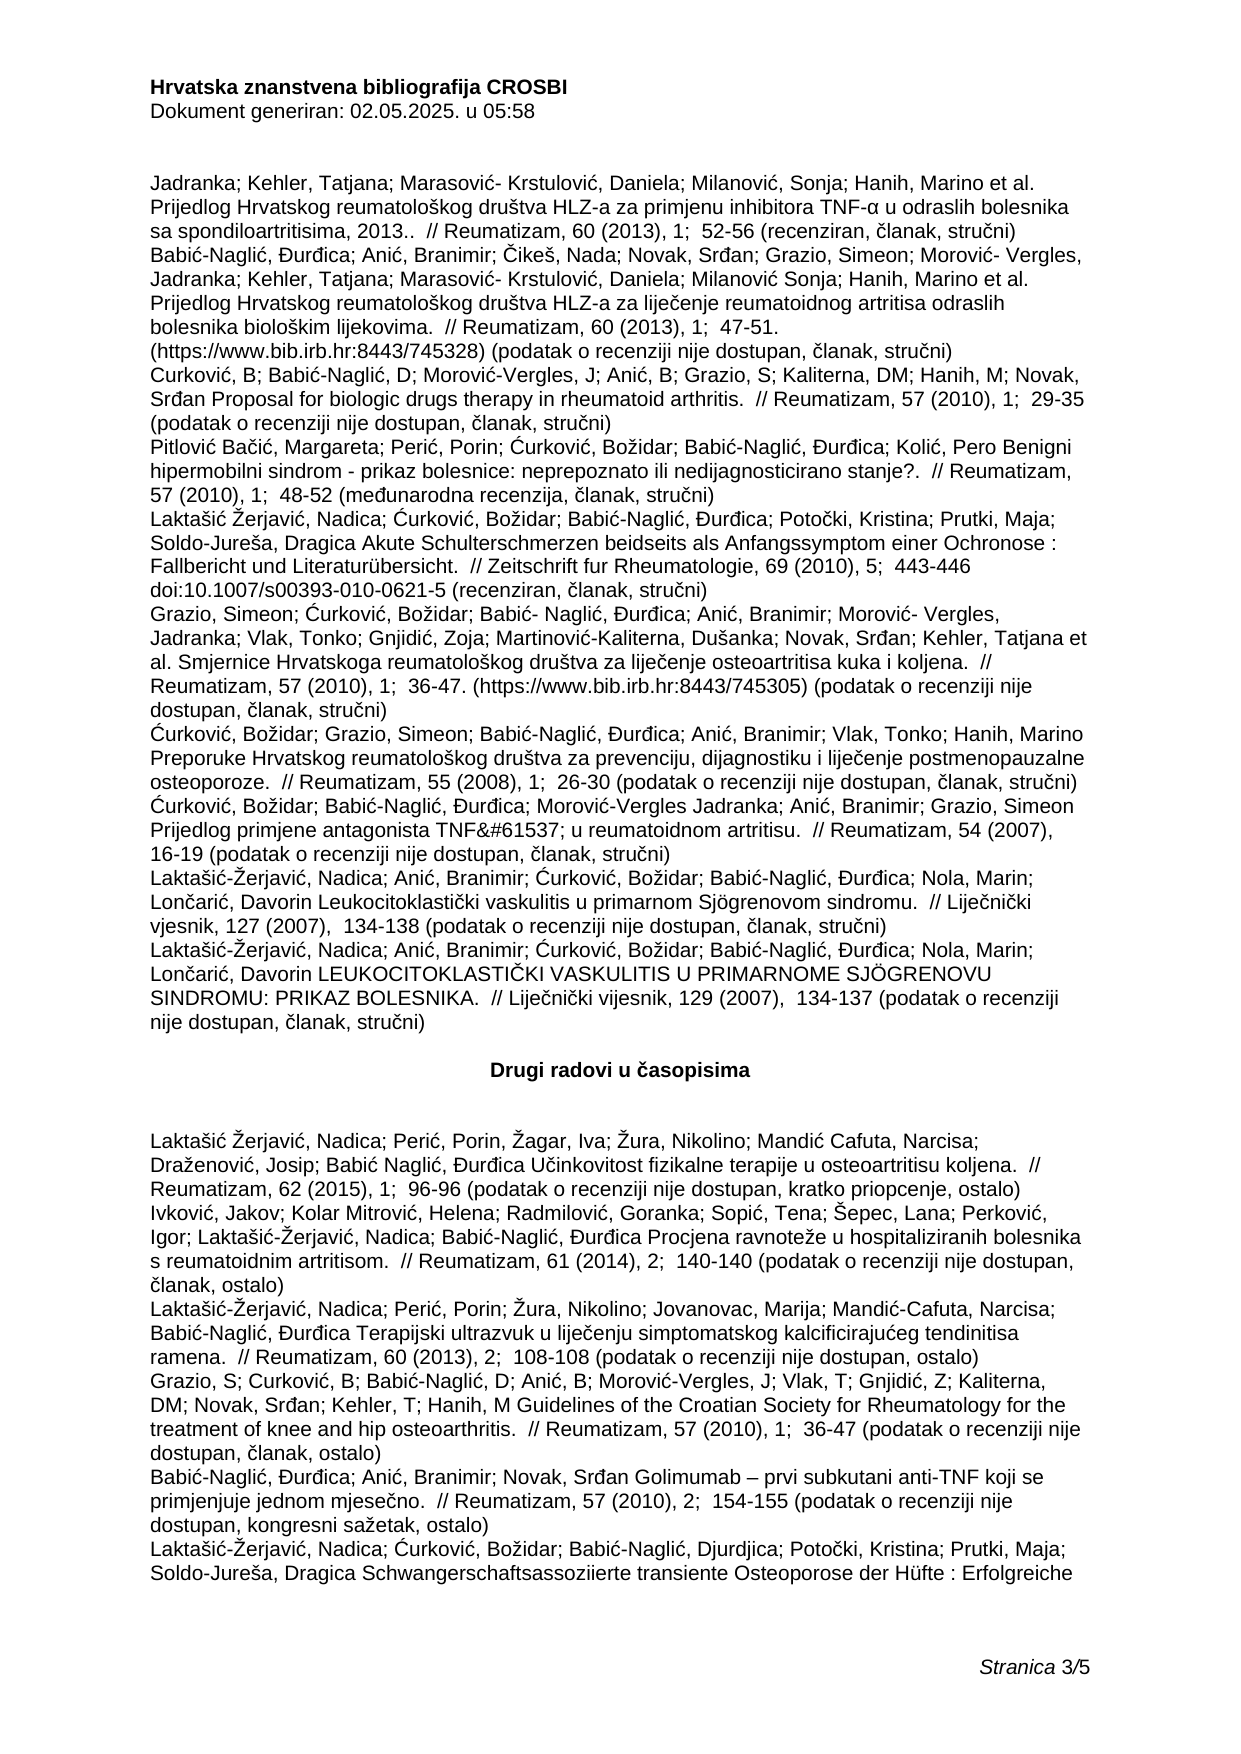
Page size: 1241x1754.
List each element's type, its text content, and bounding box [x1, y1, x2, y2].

text Grazio, Simeon; Ćurković, Božidar; Babić- Naglić, Đurđica; Anić, Branimir; Morović- Vergles, Jadranka; Vlak, Tonko; Gnjidić, Zoja; Martinović-Kaliterna, Dušanka; Novak, Srđan; Kehler, Tatjana et al. [150, 602, 1090, 722]
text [150, 1537, 1090, 1584]
text Ćurković, Božidar; Babić-Naglić, Đurđica; Morović-Vergles Jadranka; Anić, Branimir; Grazio, Simeon [150, 794, 1090, 866]
text Babić-Naglić, Đurđica; Anić, Branimir; Čikeš, Nada; Novak, Srđan; Grazio, Simeon; Morović- Vergles, Jadranka; Kehler, Tatjana; Marasović- Krstulović, Daniela; Milanović Sonja; Hanih, Marino et al. [150, 243, 1090, 363]
text Ćurković, Božidar; Grazio, Simeon; Babić-Naglić, Đurđica; Anić, Branimir; Vlak, Tonko; Hanih, Marino [150, 722, 1090, 794]
text Babić-Naglić, Đurđica; Anić, Branimir; Novak, Srđan [150, 1465, 1090, 1537]
text Laktašić Žerjavić, Nadica; Ćurković, Božidar; Babić-Naglić, Đurđica; Potočki, Kristina; Prutki, Maja; Soldo-Jureša, Dragica [150, 506, 1090, 602]
text Curković, B; Babić-Naglić, D; Morović-Vergles, J; Anić, B; Grazio, S; Kaliterna, DM; Hanih, M; Novak, Srđan [150, 363, 1090, 434]
text Ivković, Jakov; Kolar Mitrović, Helena; Radmilović, Goranka; Sopić, Tena; Šepec, Lana; Perković, Igor; Laktašić-Žerjavić, Nadica; Babić-Naglić, Đurđica [150, 1201, 1090, 1297]
text Laktašić-Žerjavić, Nadica; Anić, Branimir; Ćurković, Božidar; Babić-Naglić, Đurđica; Nola, Marin; Lončarić, Davorin [150, 866, 1090, 938]
subtitle Drugi radovi u časopisima [150, 1057, 1090, 1081]
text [150, 171, 1090, 243]
text Laktašić-Žerjavić, Nadica; Perić, Porin; Žura, Nikolino; Jovanovac, Marija; Mandić-Cafuta, Narcisa; Babić-Naglić, Đurđica [150, 1297, 1090, 1369]
text Pitlović Bačić, Margareta; Perić, Porin; Ćurković, Božidar; Babić-Naglić, Đurđica; Kolić, Pero [150, 434, 1090, 506]
text Grazio, S; Curković, B; Babić-Naglić, D; Anić, B; Morović-Vergles, J; Vlak, T; Gnjidić, Z; Kaliterna, DM; Novak, Srđan; Kehler, T; Hanih, M [150, 1369, 1090, 1465]
text Laktašić-Žerjavić, Nadica; Anić, Branimir; Ćurković, Božidar; Babić-Naglić, Đurđica; Nola, Marin; Lončarić, Davorin [150, 938, 1090, 1033]
text Laktašić Žerjavić, Nadica; Perić, Porin, Žagar, Iva; Žura, Nikolino; Mandić Cafuta, Narcisa; Draženović, Josip; Babić Naglić, Đurđica [150, 1129, 1090, 1201]
